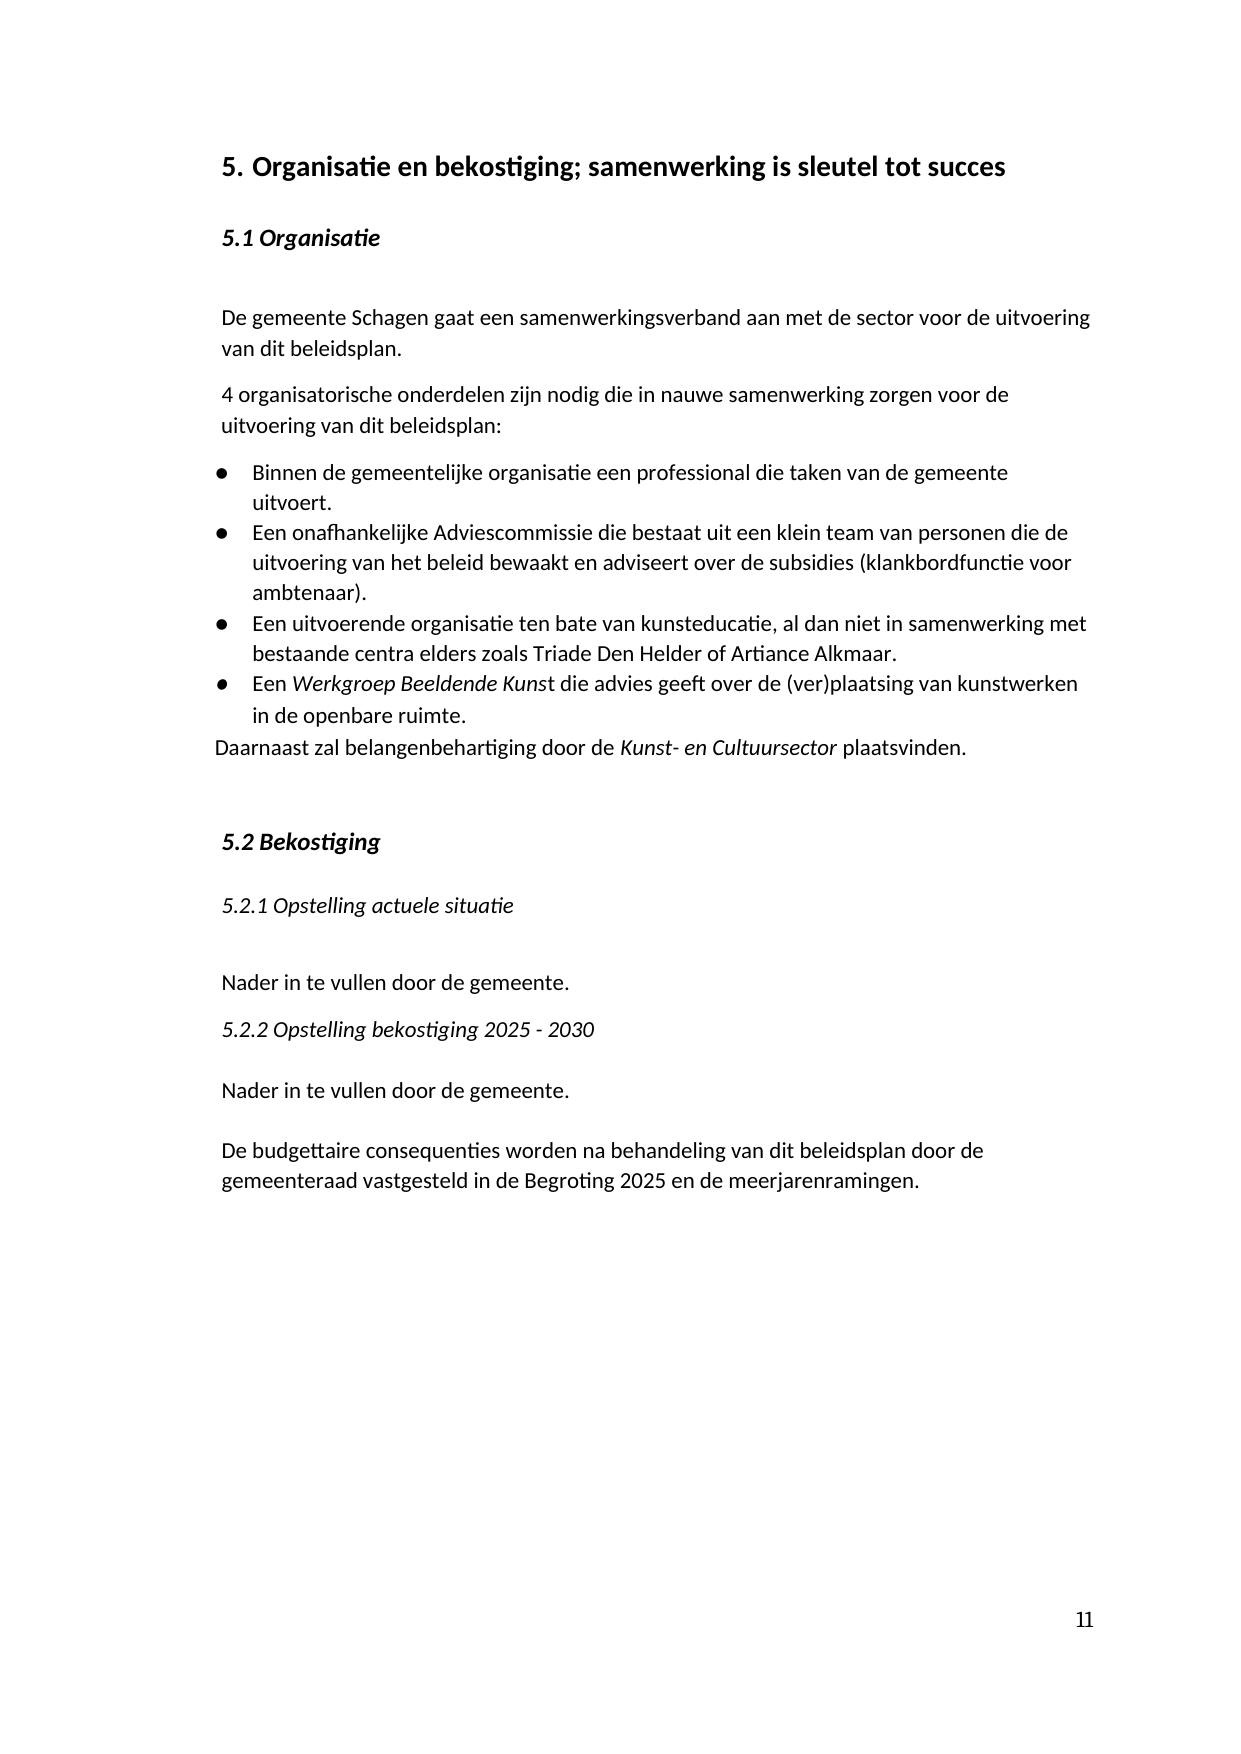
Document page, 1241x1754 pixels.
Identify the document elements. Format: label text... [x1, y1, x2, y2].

text De budgettaire consequenties worden na behandeling van dit beleidsplan door de gemeenteraad vastgesteld in de Begroting 2025 en de meerjarenramingen. [221, 1136, 1093, 1194]
text Nader in te vullen door de gemeente. [221, 968, 1093, 996]
text Nader in te vullen door de gemeente. [221, 1076, 1093, 1104]
subtitle 5.1 Organisatie [221, 222, 1093, 252]
subtitle 5. Organisatie en bekostiging; samenwerking is sleutel tot succes [221, 148, 1093, 183]
text De gemeente Schagen gaat een samenwerkingsverband aan met de sector voor de uitvoering van dit beleidsplan. [221, 303, 1093, 362]
list Binnen de gemeentelijke organisatie een professional die taken van de gemeente uitvoert. [214, 458, 1093, 516]
subtitle 5.2.1 Opstelling actuele situatie [221, 891, 1093, 919]
text Daarnaast zal belangenbehartiging door de Kunst- en Cultuursector plaatsvinden. [177, 733, 1093, 762]
list Een Werkgroep Beeldende Kunst die advies geeft over de (ver)plaatsing van kunstwerken in de openbare ruimte. [214, 669, 1093, 729]
subtitle 5.2 Bekostiging [221, 826, 1093, 857]
list Een onafhankelijke Adviescommissie die bestaat uit een klein team van personen die de uitvoering van het beleid bewaakt en adviseert over de subsidies (klankbordfunctie voor ambtenaar). [214, 518, 1093, 607]
list Een uitvoerende organisatie ten bate van kunsteducatie, al dan niet in samenwerking met bestaande centra elders zoals Triade Den Helder of Artiance Alkmaar. [214, 609, 1093, 667]
text 4 organisatorische onderdelen zijn nodig die in nauwe samenwerking zorgen voor de uitvoering van dit beleidsplan: [221, 381, 1093, 439]
subtitle 5.2.2 Opstelling bekostiging 2025 - 2030 [221, 1015, 1093, 1043]
